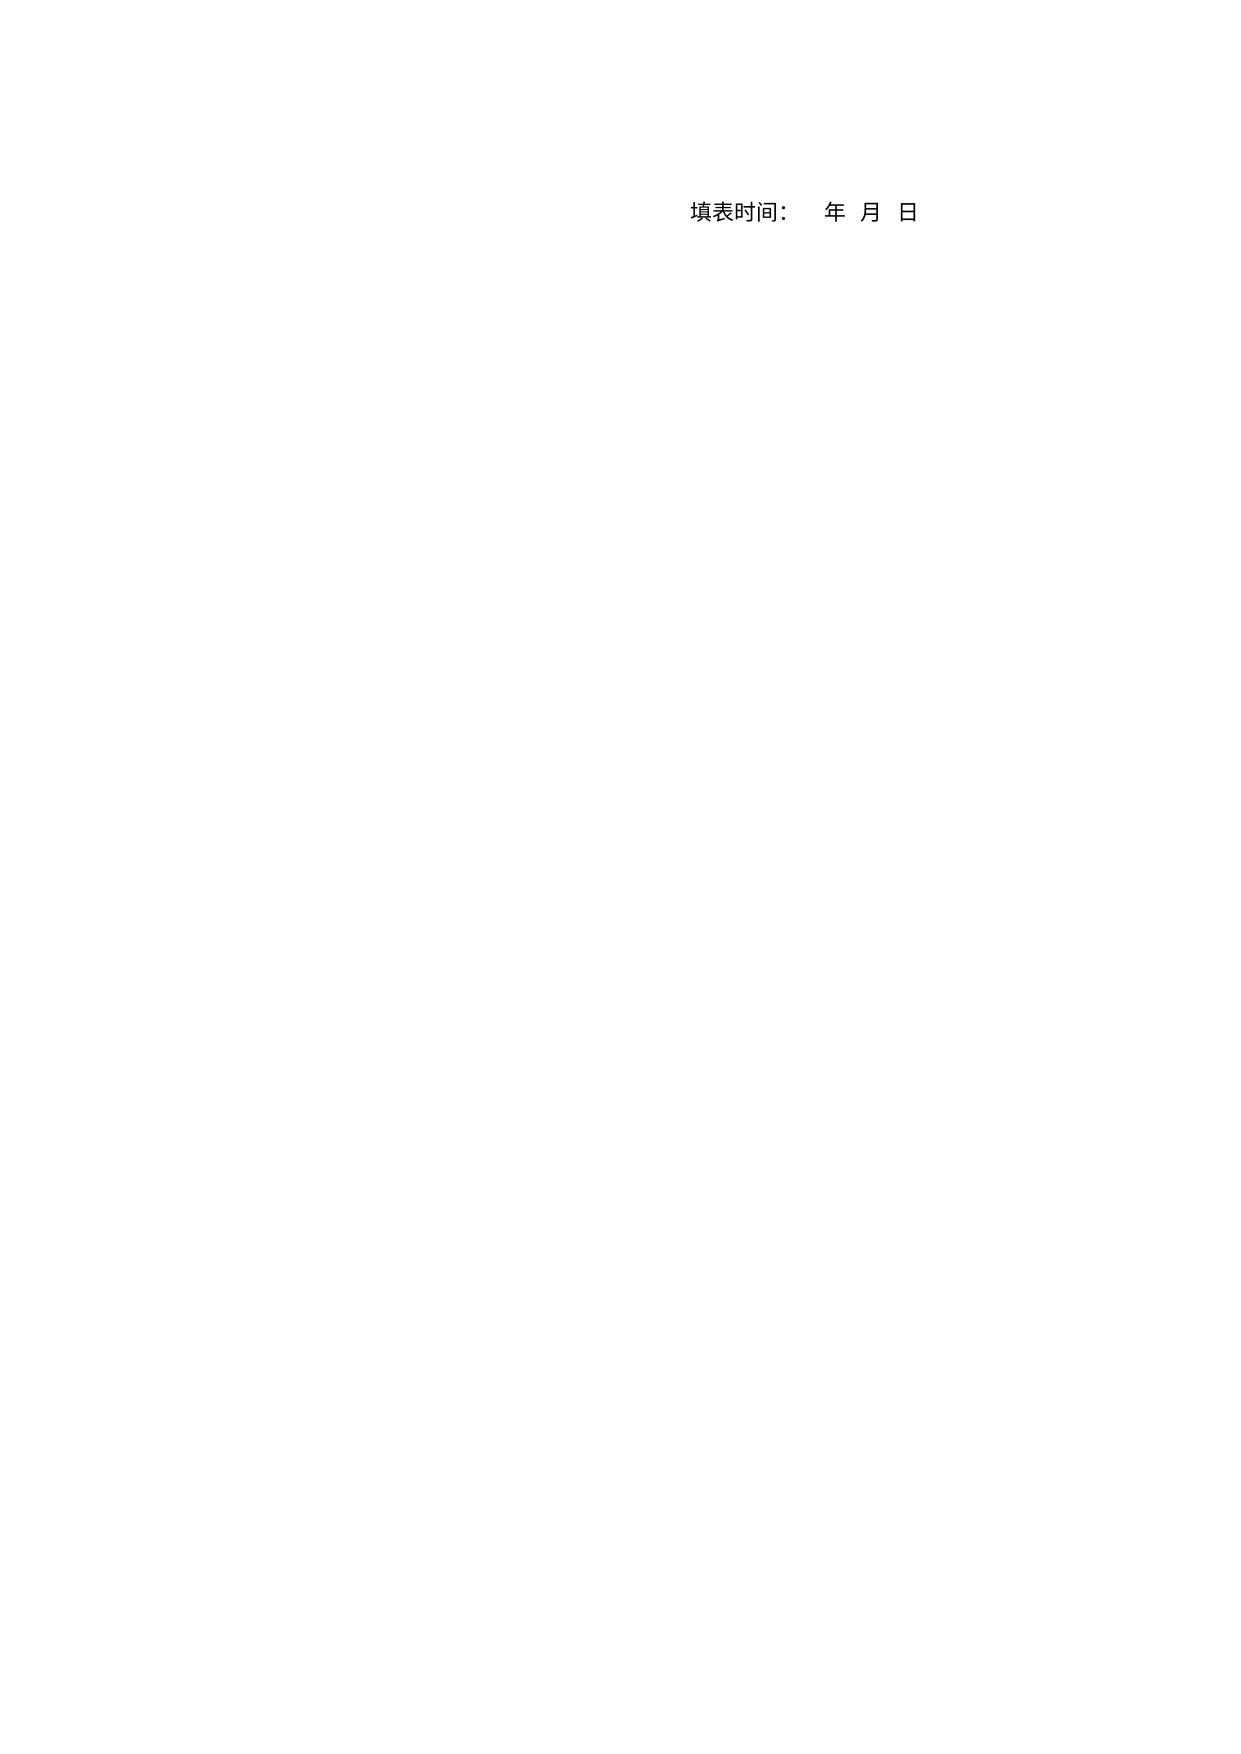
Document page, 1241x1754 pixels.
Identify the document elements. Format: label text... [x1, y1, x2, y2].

text 填表时间： 年 月 日 [679, 194, 1075, 227]
